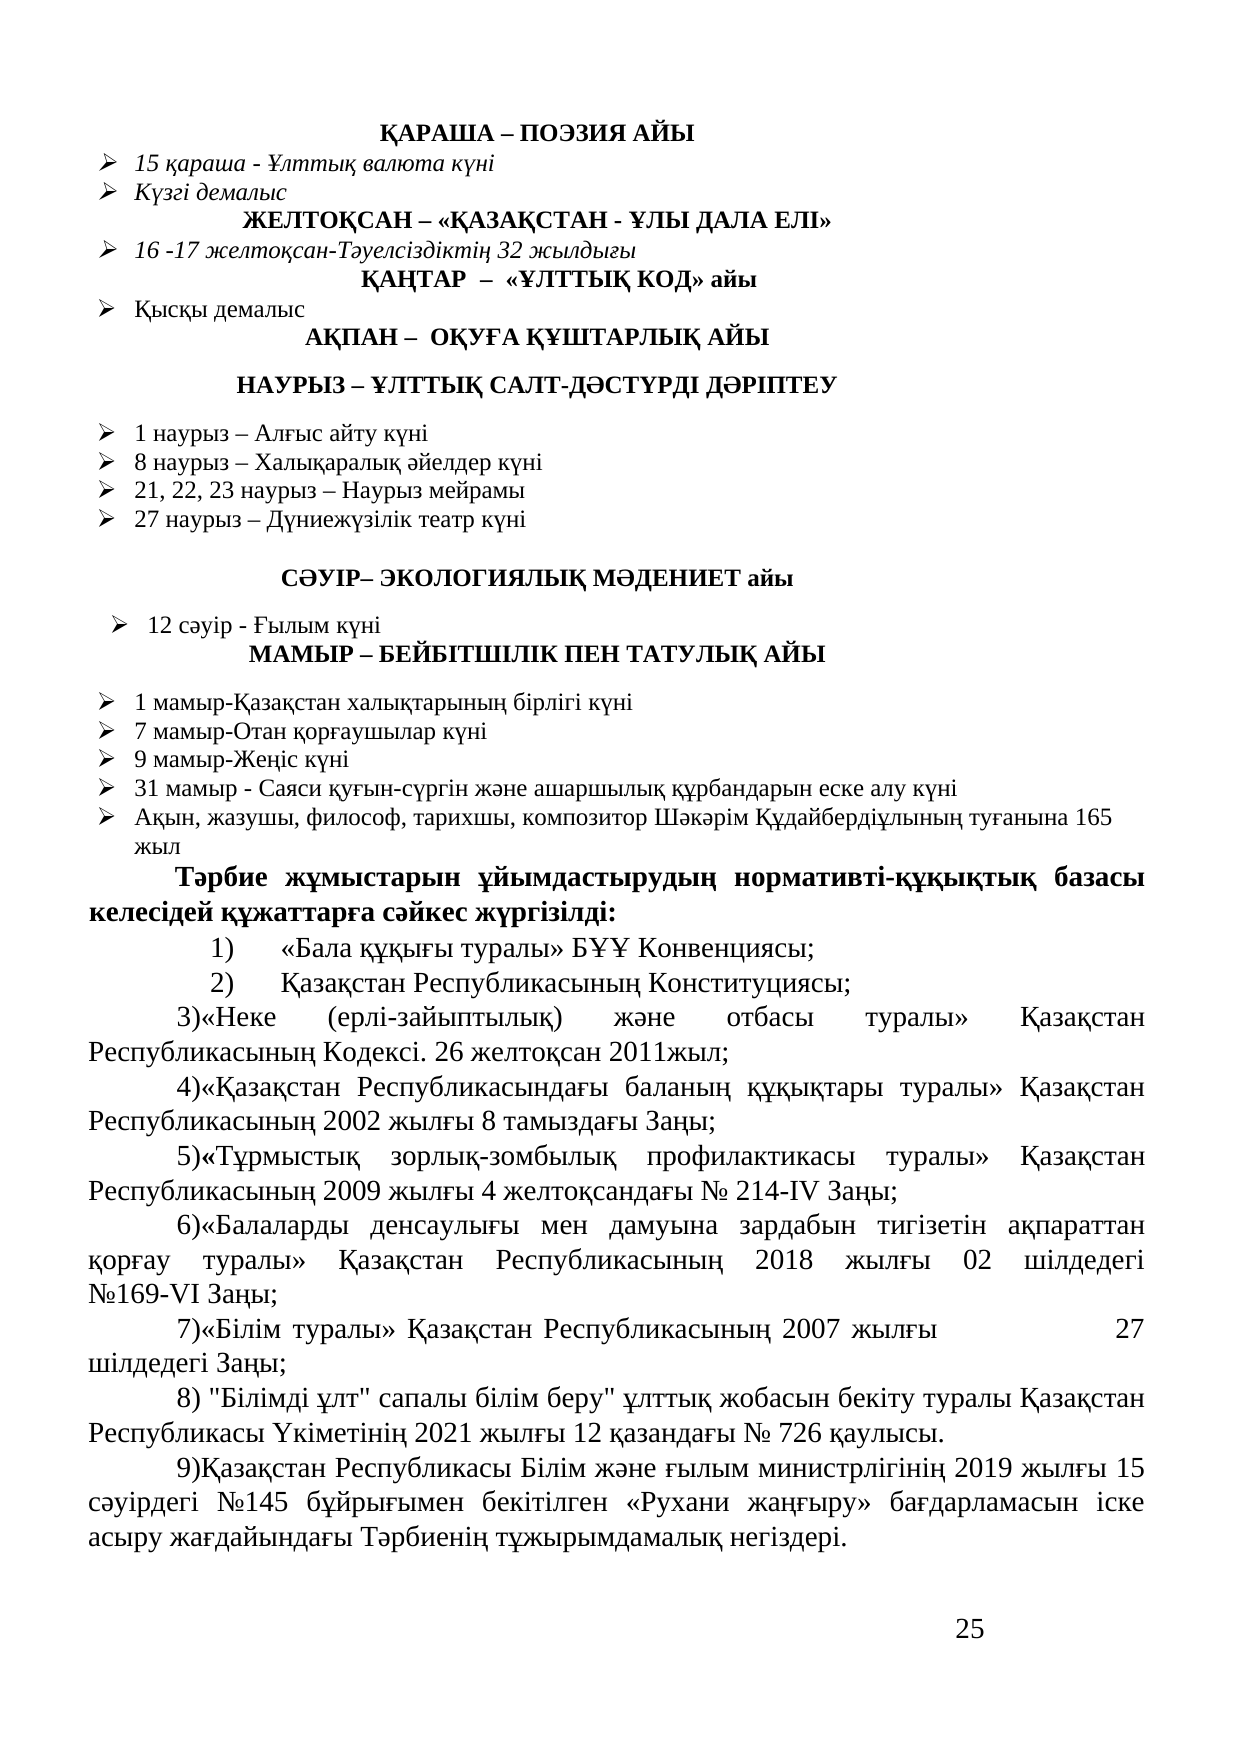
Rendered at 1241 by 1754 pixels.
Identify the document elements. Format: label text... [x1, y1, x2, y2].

list 31 мамыр - Саяси қуғын-сүргін және ашаршылық құрбандарын еске алу күні [97, 773, 1152, 802]
list 12 сәуір - Ғылым күні [109, 611, 1152, 639]
text ЖЕЛТОҚСАН – «ҚАЗАҚСТАН - ҰЛЫ ДАЛА ЕЛІ» [89, 206, 984, 234]
text 6)«Балаларды денсаулығы мен дамуына зардабын тигізетін ақпараттан қорғау туралы» Қазақстан Республикасының 2018 жылғы 02 шілдедегі №169-VI Заңы; [88, 1207, 1146, 1310]
list 1 мамыр-Қазақстан халықтарының бірлігі күні [97, 687, 1152, 716]
list 21, 22, 23 наурыз – Наурыз мейрамы [97, 475, 1152, 504]
list 8 наурыз – Халықаралық әйелдер күні [97, 447, 1152, 475]
list 9 мамыр-Жеңіс күні [97, 744, 1152, 773]
text НАУРЫЗ – ҰЛТТЫҚ САЛТ-ДӘСТҮРДІ ДӘРІПТЕУ [89, 370, 984, 399]
list ҚАҢТАР – «ҰЛТТЫҚ КОД» айы [133, 264, 984, 293]
list Қазақстан Республикасының Конституциясы; [210, 965, 1146, 998]
text 8) "Білімді ұлт" сапалы білім беру" ұлттық жобасын бекіту туралы Қазақстан Республикасы Үкіметінің 2021 жылғы 12 қазандағы № 726 қаулысы. [88, 1380, 1146, 1448]
text СӘУІР– ЭКОЛОГИЯЛЫҚ МӘДЕНИЕТ айы [89, 563, 984, 592]
text Тәрбие жұмыстарын ұйымдастырудың нормативті-құқықтық базасы келесідей құжаттарға сәйкес жүргізілді: [88, 859, 1146, 927]
text 9)Қазақстан Республикасы Білім және ғылым министрлігінің 2019 жылғы 15 сәуірдегі №145 бұйрығымен бекітілген «Рухани жаңғыру» бағдарламасын іске асыру жағдайындағы Тәрбиенің тұжырымдамалық негіздері. [88, 1450, 1146, 1552]
list 1 наурыз – Алғыс айту күні [97, 418, 1152, 447]
text 7)«Білім туралы» Қазақстан Республикасының 2007 жылғы 27 шілдедегі Заңы; [88, 1311, 1146, 1379]
list 16 -17 желтоқсан-Тәуелсіздіктің 32 жылдығы [97, 235, 1152, 264]
list 27 наурыз – Дүниежүзілік театр күні [97, 504, 1152, 533]
list 15 қараша - Ұлттық валюта күні [97, 148, 1152, 177]
list Ақын, жазушы, философ, тарихшы, композитор Шәкәрім Құдайбердіұлының туғанына 165 жыл [97, 802, 1152, 859]
list «Бала құқығы туралы» БҰҰ Конвенциясы; [210, 930, 1146, 963]
text МАМЫР – БЕЙБІТШІЛІК ПЕН ТАТУЛЫҚ АЙЫ [89, 639, 984, 668]
text 3)«Неке (ерлі-зайыптылық) және отбасы туралы» Қазақстан Республикасының Кодексі. 26 желтоқсан 2011жыл; [88, 999, 1146, 1068]
list Күзгі демалыс [97, 177, 1152, 206]
list 7 мамыр-Отан қорғаушылар күні [97, 716, 1152, 744]
text ҚАРАША – ПОЭЗИЯ АЙЫ [89, 118, 984, 147]
text 5)«Тұрмыстық зорлық-зомбылық профилактикасы туралы» Қазақстан Республикасының 2009 жылғы 4 желтоқсандағы № 214-IV Заңы; [88, 1138, 1146, 1206]
list Қысқы демалыс [97, 294, 1152, 322]
text 4)«Қазақстан Республикасындағы баланың құқықтары туралы» Қазақстан Республикасының 2002 жылғы 8 тамыздағы Заңы; [88, 1069, 1146, 1137]
text АҚПАН – ОҚУҒА ҚҰШТАРЛЫҚ АЙЫ [89, 322, 984, 351]
